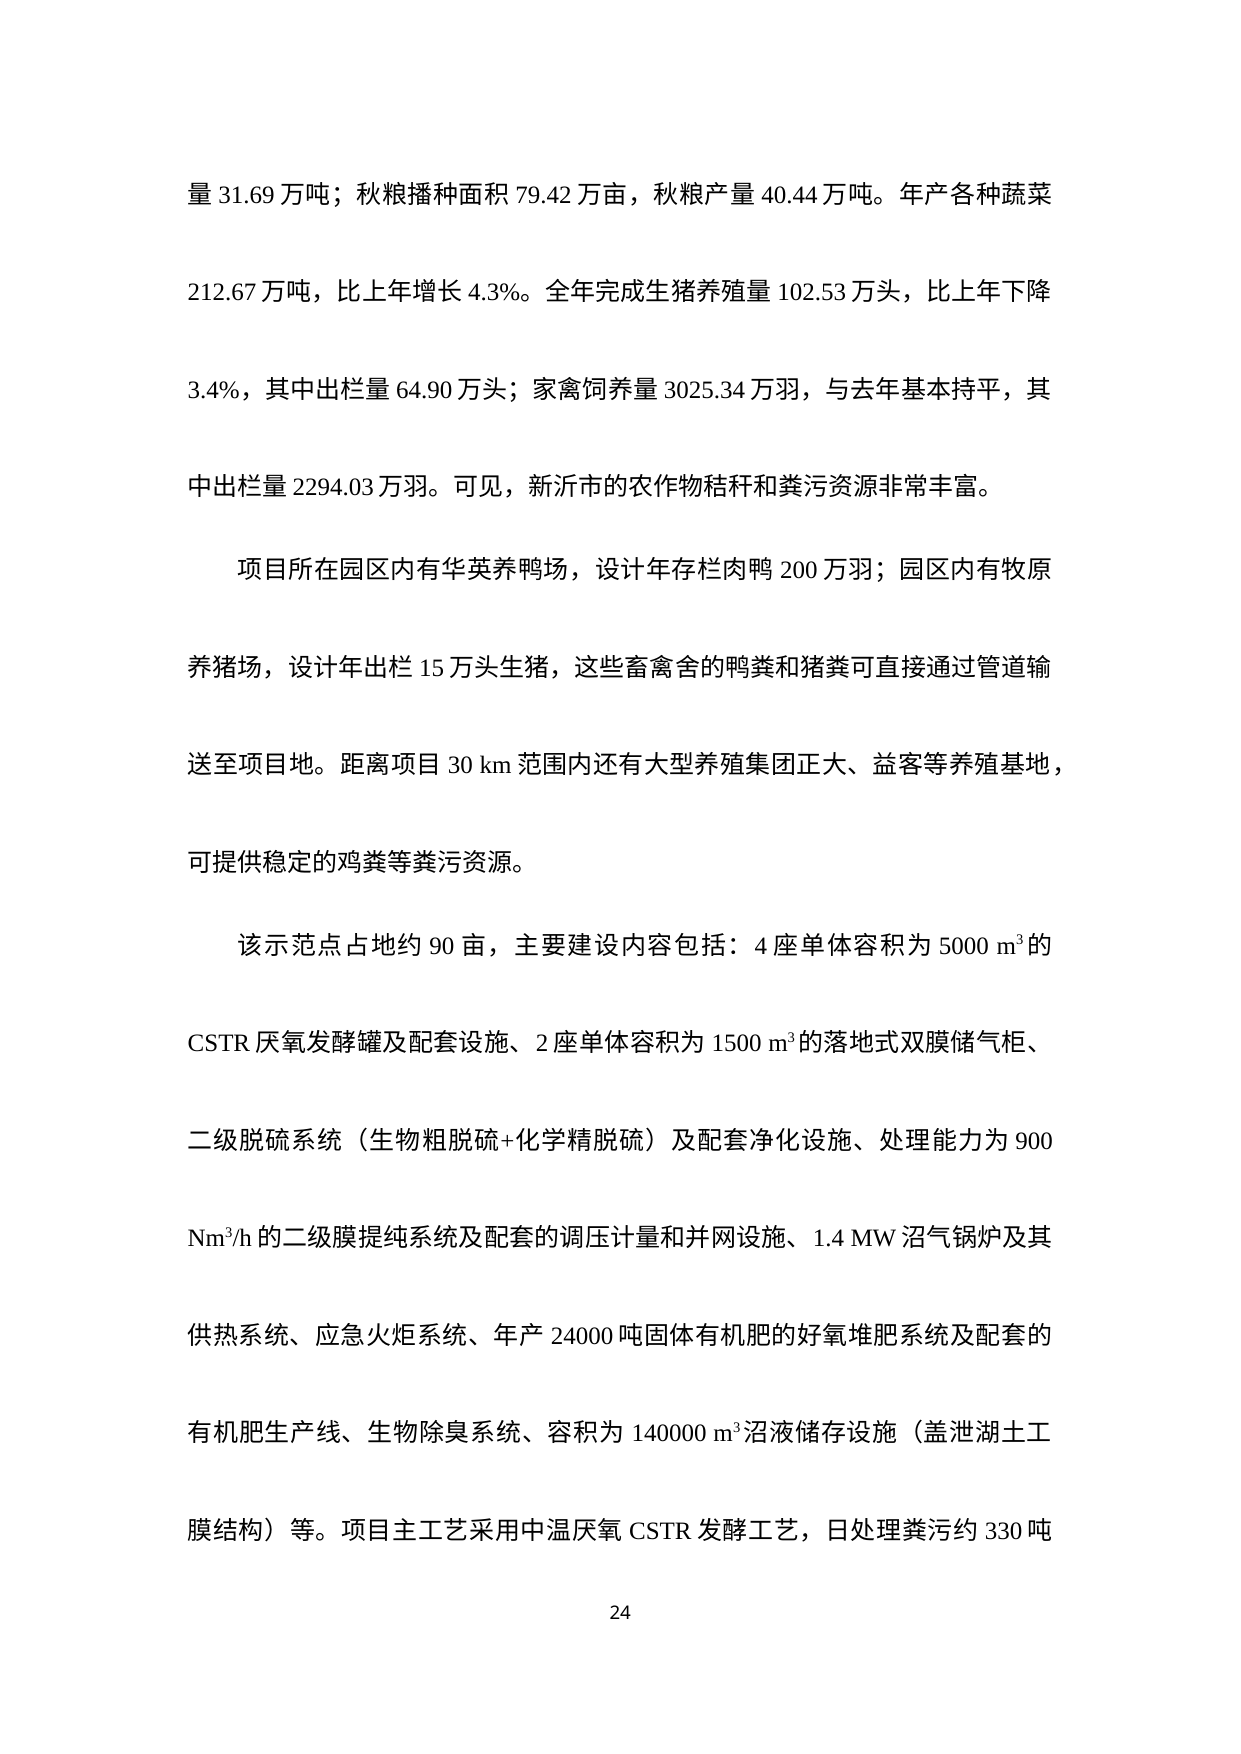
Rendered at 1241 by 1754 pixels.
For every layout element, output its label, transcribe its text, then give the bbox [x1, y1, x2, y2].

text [187, 911, 1053, 1561]
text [187, 160, 1053, 517]
text 项目所在园区内有华英养鸭场，设计年存栏肉鸭200万羽；园区内有牧原养猪场，设计年出栏15万头生猪，这些畜禽舍的鸭粪和猪粪可直接通过管道输送至项目地。距离项目30 km范围内还有大型养殖集团正大、益客等养殖基地，可提供稳定的鸡粪等粪污资源。 [187, 535, 1053, 893]
